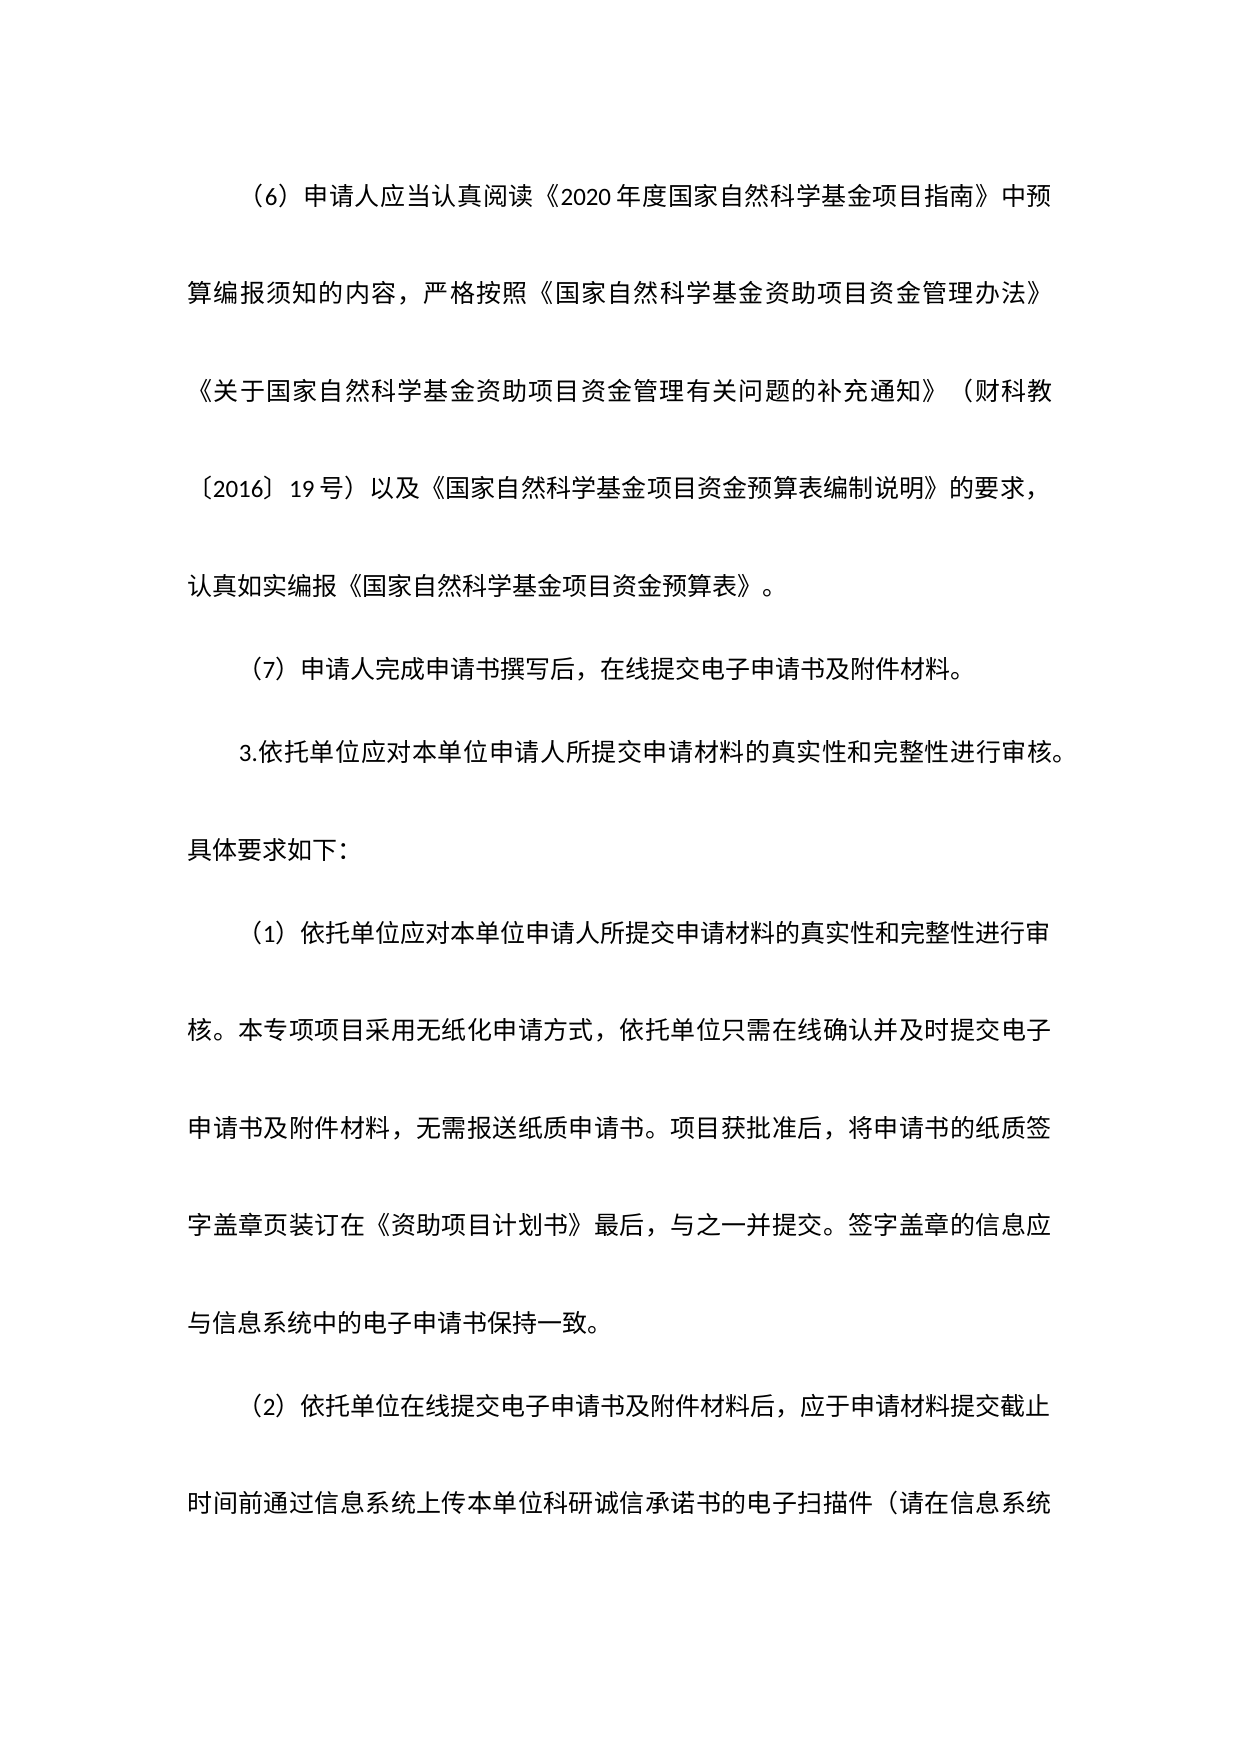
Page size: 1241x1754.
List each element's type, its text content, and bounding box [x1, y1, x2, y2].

text 3.依托单位应对本单位申请人所提交申请材料的真实性和完整性进行审核。具体要求如下： [187, 718, 1053, 881]
text （6）申请人应当认真阅读《2020年度国家自然科学基金项目指南》中预算编报须知的内容，严格按照《国家自然科学基金资助项目资金管理办法》《关于国家自然科学基金资助项目资金管理有关问题的补充通知》（财科教〔2016〕19号）以及《国家自然科学基金项目资金预算表编制说明》的要求，认真如实编报《国家自然科学基金项目资金预算表》。 [187, 162, 1053, 617]
text （7）申请人完成申请书撰写后，在线提交电子申请书及附件材料。 [187, 635, 1053, 700]
text （1）依托单位应对本单位申请人所提交申请材料的真实性和完整性进行审核。本专项项目采用无纸化申请方式，依托单位只需在线确认并及时提交电子申请书及附件材料，无需报送纸质申请书。项目获批准后，将申请书的纸质签字盖章页装订在《资助项目计划书》最后，与之一并提交。签字盖章的信息应与信息系统中的电子申请书保持一致。 [187, 899, 1053, 1354]
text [187, 1372, 1053, 1534]
